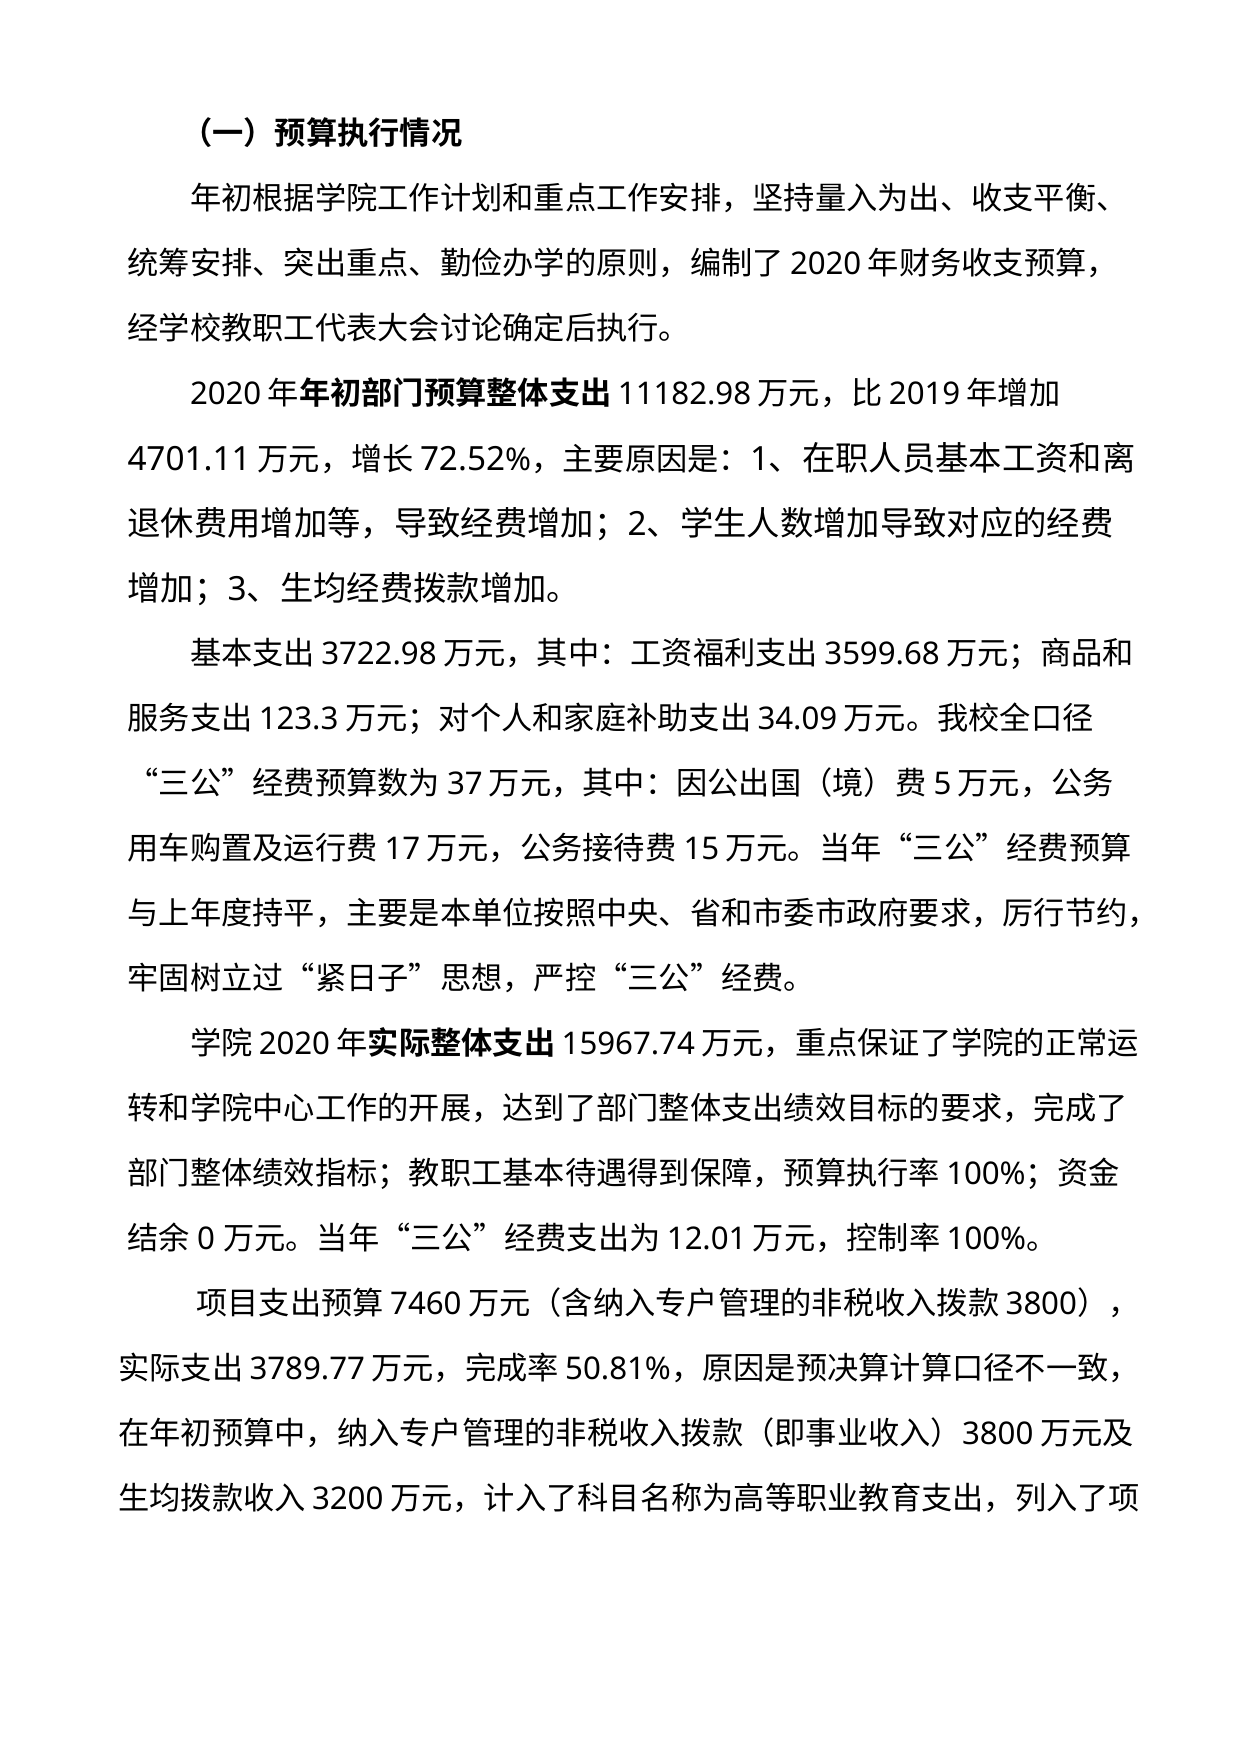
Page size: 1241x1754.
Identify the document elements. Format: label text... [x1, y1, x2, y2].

text 基本支出3722.98万元，其中：工资福利支出3599.68万元；商品和服务支出123.3万元；对个人和家庭补助支出34.09万元。我校全口径“三公”经费预算数为 37万元，其中：因公出国（境）费 5万元，公务用车购置及运行费 17万元，公务接待费 15万元。当年“三公”经费预算与上年度持平，主要是本单位按照中央、省和市委市政府要求，厉行节约，牢固树立过“紧日子”思想，严控“三公”经费。 [127, 618, 1145, 1008]
text 学院2020年实际整体支出15967.74万元，重点保证了学院的正常运转和学院中心工作的开展，达到了部门整体支出绩效目标的要求，完成了部门整体绩效指标；教职工基本待遇得到保障，预算执行率100%；资金结余 0 万元。当年“三公”经费支出为12.01万元，控制率100%。 [127, 1008, 1145, 1268]
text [118, 1268, 1145, 1528]
text 年初根据学院工作计划和重点工作安排，坚持量入为出、收支平衡、统筹安排、突出重点、勤俭办学的原则，编制了2020年财务收支预算，经学校教职工代表大会讨论确定后执行。 [127, 163, 1145, 358]
text （一）预算执行情况 [118, 98, 1134, 163]
text 2020年年初部门预算整体支出11182.98万元，比2019年增加4701.11万元，增长72.52%，主要原因是：1、在职人员基本工资和离退休费用增加等，导致经费增加；2、学生人数增加导致对应的经费增加；3、生均经费拨款增加。 [127, 358, 1145, 618]
